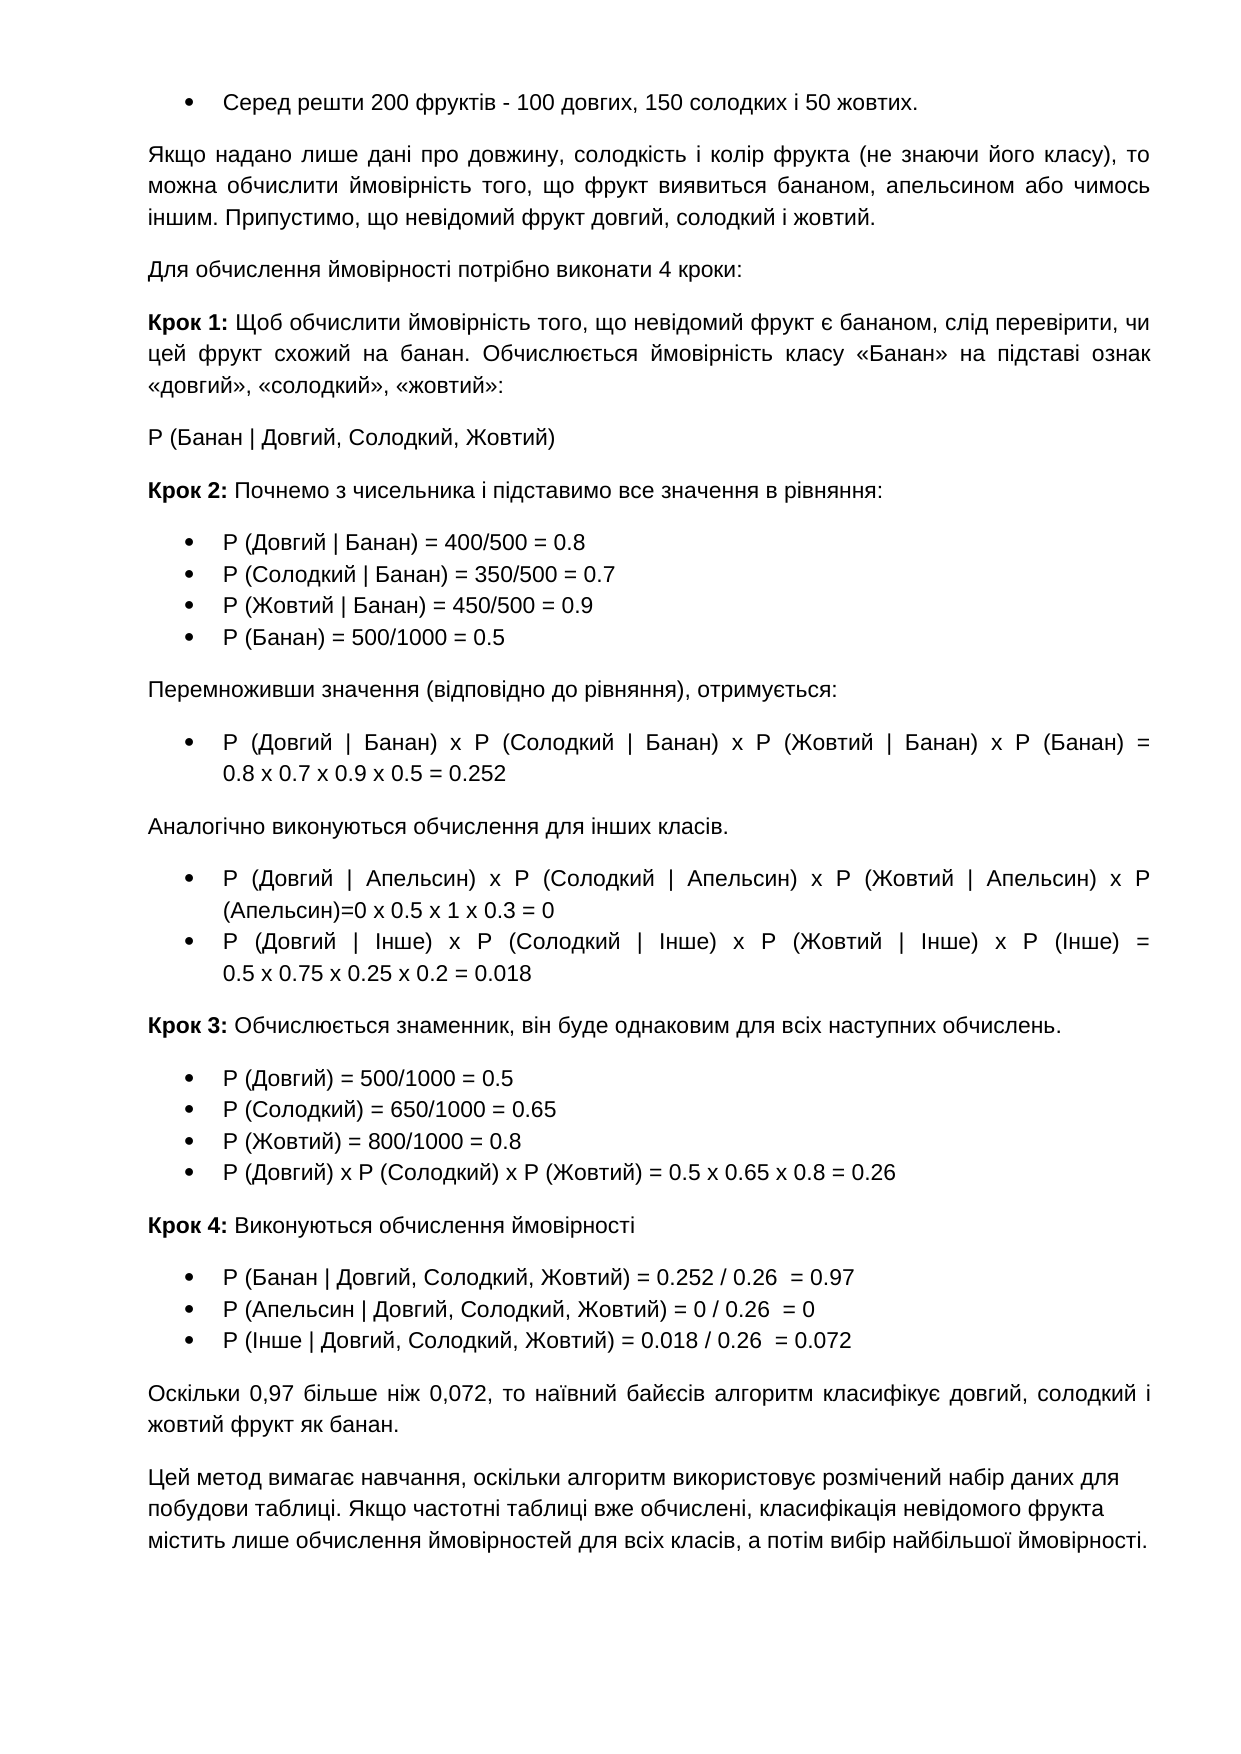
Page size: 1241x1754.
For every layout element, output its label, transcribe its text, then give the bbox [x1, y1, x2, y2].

text Для обчислення ймовірності потрібно виконати 4 кроки: [148, 256, 1152, 283]
text Цей метод вимагає навчання, оскільки алгоритм використовує розмічений набір даних для побудови таблиці. Якщо частотні таблиці вже обчислені, класифікація невідомого фрукта містить лише обчислення ймовірностей для всіх класів, а потім вибір найбільшої ймовірності. [148, 1463, 1152, 1553]
list P (Довгий | Банан) х P (Солодкий | Банан) х P (Жовтий | Банан) х P (Банан) = 0.8 x 0.7 x 0.9 x 0.5 = 0.252 [185, 729, 1152, 787]
text Оскільки 0,97 більше ніж 0,072, то наївний байєсів алгоритм класифікує довгий, солодкий і жовтий фрукт як банан. [148, 1379, 1152, 1437]
list P (Інше | Довгий, Солодкий, Жовтий) = 0.018 / 0.26 = 0.072 [185, 1327, 1152, 1353]
list Р (Солодкий) = 650/1000 = 0.65 [185, 1096, 1152, 1122]
text Крок 3: Обчислюється знаменник, він буде однаковим для всіх наступних обчислень. [148, 1012, 1152, 1038]
list Серед решти 200 фруктів - 100 довгих, 150 солодких і 50 жовтих. [185, 88, 1152, 115]
text P (Банан | Довгий, Солодкий, Жовтий) [148, 424, 1152, 451]
text Перемноживши значення (відповідно до рівняння), отримується: [148, 676, 1152, 703]
text Крок 4: Виконуються обчислення ймовірності [148, 1212, 1152, 1238]
text Якщо надано лише дані про довжину, солодкість і колір фрукта (не знаючи його класу), то можна обчислити ймовірність того, що фрукт виявиться бананом, апельсином або чимось іншим. Припустимо, що невідомий фрукт довгий, солодкий і жовтий. [148, 141, 1152, 230]
text Крок 1: Щоб обчислити ймовірність того, що невідомий фрукт є бананом, слід перевірити, чи цей фрукт схожий на банан. Обчислюється ймовірність класу «Банан» на підставі ознак «довгий», «солодкий», «жовтий»: [148, 309, 1152, 398]
list P (Апельсин | Довгий, Солодкий, Жовтий) = 0 / 0.26 = 0 [185, 1296, 1152, 1322]
list P (Солодкий | Банан) = 350/500 = 0.7 [185, 561, 1152, 587]
list P (Довгий | Апельсин) х P (Солодкий | Апельсин) х P (Жовтий | Апельсин) х P (Апельсин)=0 x 0.5 x 1 x 0.3 = 0 [185, 865, 1152, 923]
list P (Жовтий | Банан) = 450/500 = 0.9 [185, 592, 1152, 619]
list Р (Довгий) х Р (Солодкий) х Р (Жовтий) = 0.5 х 0.65 х 0.8 = 0.26 [185, 1159, 1152, 1186]
list P (Довгий | Інше) х P (Солодкий | Інше) х P (Жовтий | Інше) х P (Інше) = 0.5 x 0.75 x 0.25 x 0.2 = 0.018 [185, 928, 1152, 986]
text Крок 2: Почнемо з чисельника і підставимо все значення в рівняння: [148, 477, 1152, 503]
list P (Банан | Довгий, Солодкий, Жовтий) = 0.252 / 0.26 = 0.97 [185, 1264, 1152, 1290]
list P (Довгий | Банан) = 400/500 = 0.8 [185, 529, 1152, 556]
list Р (Довгий) = 500/1000 = 0.5 [185, 1064, 1152, 1091]
list Р (Жовтий) = 800/1000 = 0.8 [185, 1128, 1152, 1154]
list P (Банан) = 500/1000 = 0.5 [185, 624, 1152, 650]
text Аналогічно виконуються обчислення для інших класів. [148, 813, 1152, 839]
